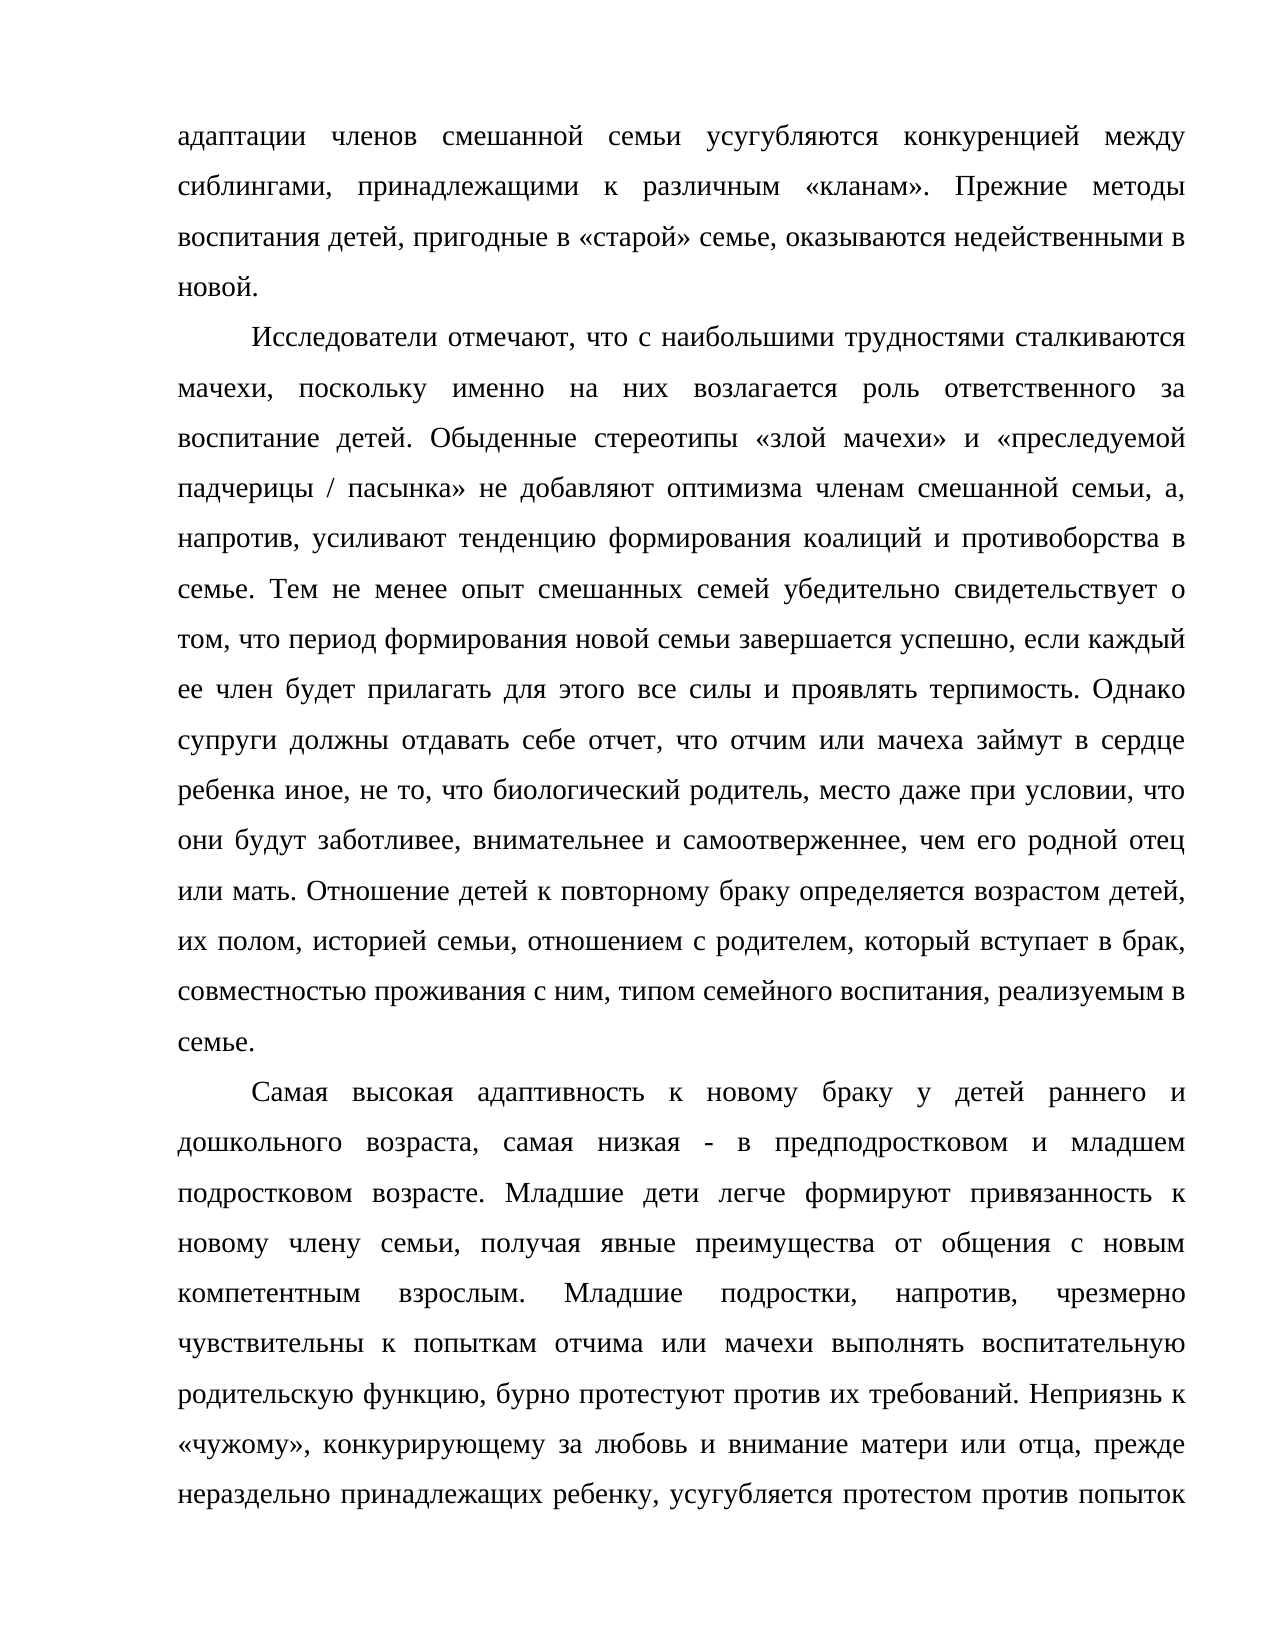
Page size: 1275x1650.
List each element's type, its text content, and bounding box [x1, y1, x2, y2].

text Исследователи отмечают, что с наибольшими трудностями сталкиваются мачехи, поскольку именно на них возлагается роль ответственного за воспитание детей. Обыденные стереотипы «злой мачехи» и «преследуемой падчерицы / пасынка» не добавляют оптимизма членам смешанной семьи, а, напротив, усиливают тенденцию формирования коалиций и противоборства в семье. Тем не менее опыт смешанных семей убедительно свидетельствует о том, что период формирования новой семьи завершается успешно, если каждый ее член будет прилагать для этого все силы и проявлять терпимость. Однако супруги должны отдавать себе отчет, что отчим или мачеха займут в сердце ребенка иное, не то, что биологический родитель, место даже при условии, что они будут заботливее, внимательнее и самоотверженнее, чем его родной отец или мать. Отношение детей к повторному браку определяется возрастом детей, их полом, историей семьи, отношением с родителем, который вступает в брак, совместностью проживания с ним, типом семейного воспитания, реализуемым в семье. [177, 319, 1186, 1057]
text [177, 1074, 1186, 1510]
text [177, 118, 1186, 303]
